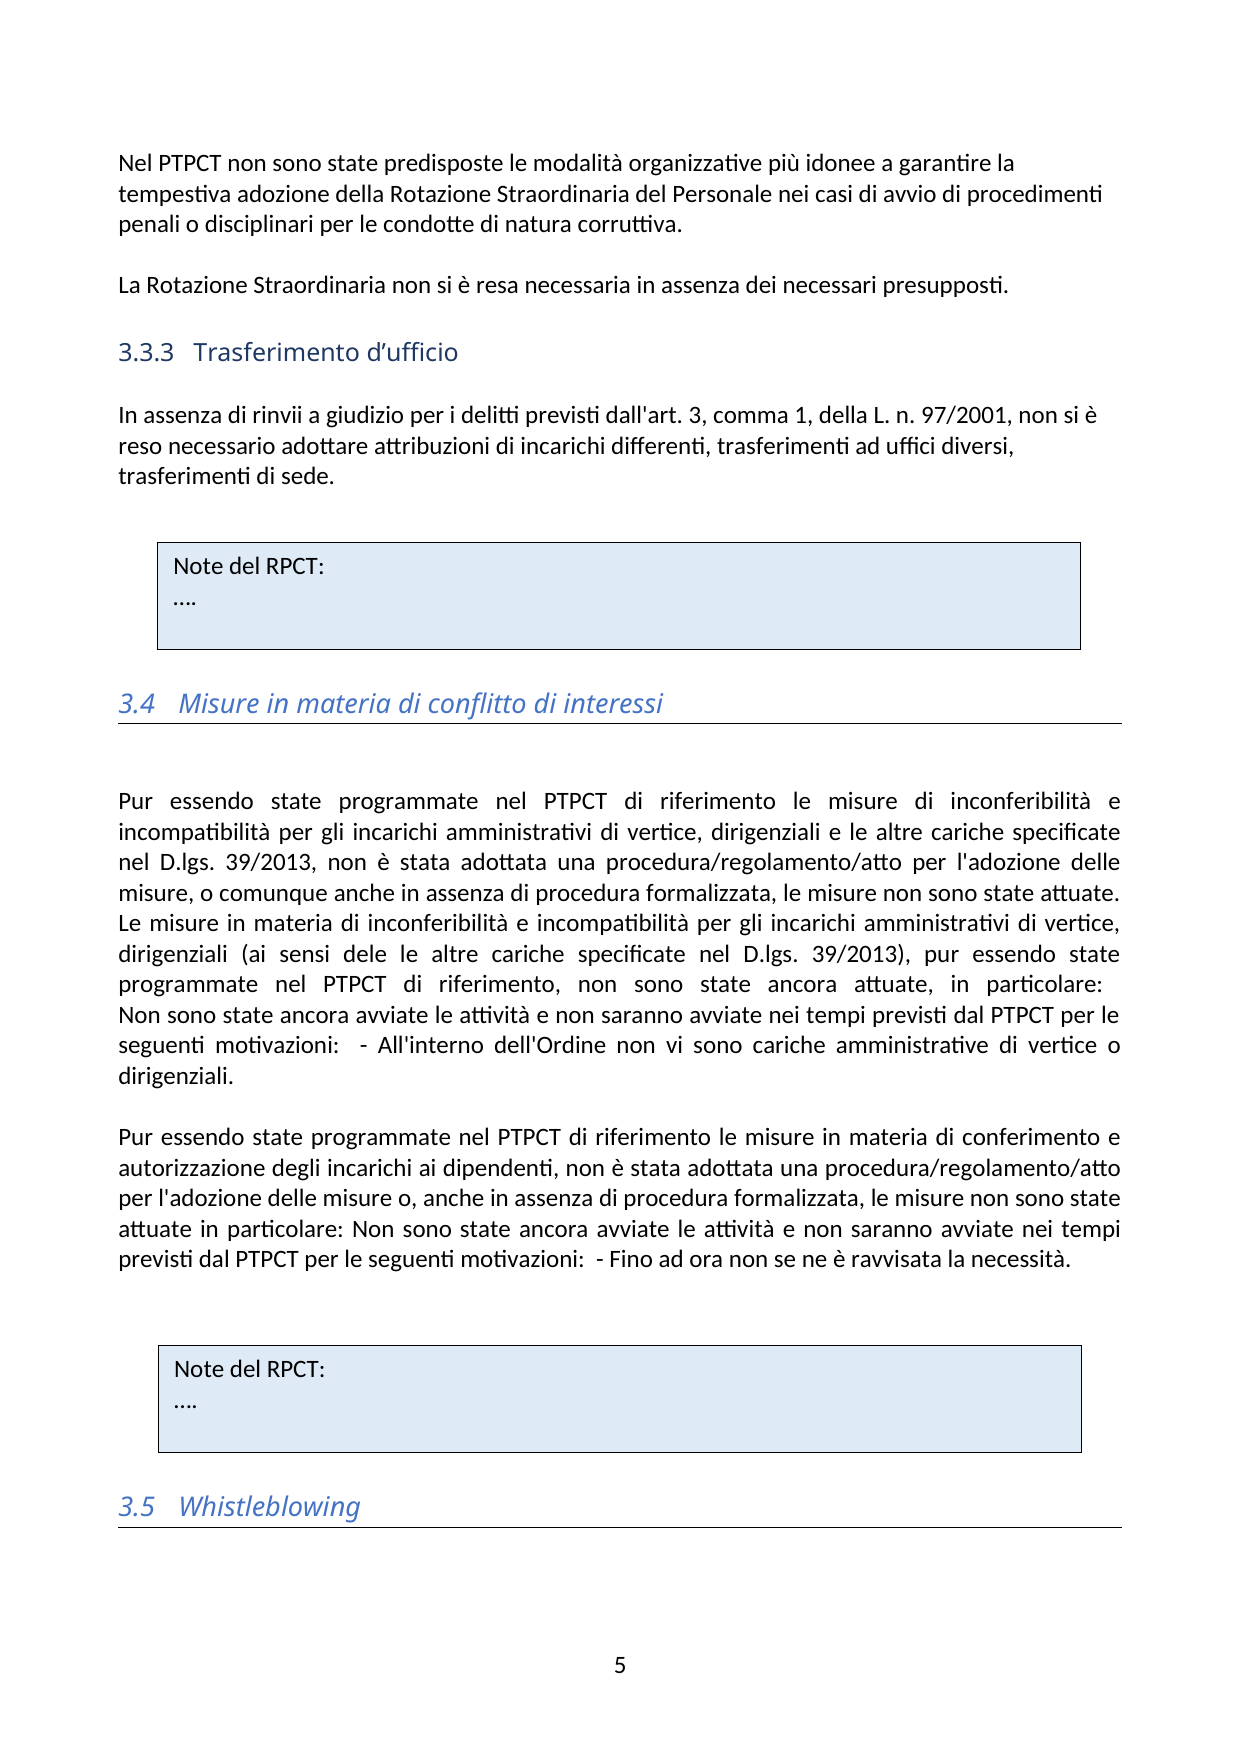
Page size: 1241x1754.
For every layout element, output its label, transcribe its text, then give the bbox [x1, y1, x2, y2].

text La Rotazione Straordinaria non si è resa necessaria in assenza dei necessari presupposti. [118, 270, 1122, 300]
subtitle Whistleblowing [118, 1488, 1122, 1527]
text In assenza di rinvii a giudizio per i delitti previsti dall'art. 3, comma 1, della L. n. 97/2001, non si è reso necessario adottare attribuzioni di incarichi differenti, trasferimenti ad uffici diversi, trasferimenti di sede. [118, 399, 1122, 491]
text Pur essendo state programmate nel PTPCT di riferimento le misure di inconferibilità e incompatibilità per gli incarichi amministrativi di vertice, dirigenziali e le altre cariche specificate nel D.lgs. 39/2013, non è stata adottata una procedura/regolamento/atto per l'adozione delle misure, o comunque anche in assenza di procedura formalizzata, le misure non sono state attuate. Le misure in materia di inconferibilità e incompatibilità per gli incarichi amministrativi di vertice, dirigenziali (ai sensi dele le altre cariche specificate nel D.lgs. 39/2013), pur essendo state programmate nel PTPCT di riferimento, non sono state ancora attuate, in particolare: Non sono state ancora avviate le attività e non saranno avviate nei tempi previsti dal PTPCT per le seguenti motivazioni: - All'interno dell'Ordine non vi sono cariche amministrative di vertice o dirigenziali. [118, 785, 1122, 1091]
subtitle Misure in materia di conflitto di interessi [118, 684, 1122, 723]
subtitle Trasferimento d’ufficio [118, 335, 1122, 369]
text Pur essendo state programmate nel PTPCT di riferimento le misure in materia di conferimento e autorizzazione degli incarichi ai dipendenti, non è stata adottata una procedura/regolamento/atto per l'adozione delle misure o, anche in assenza di procedura formalizzata, le misure non sono state attuate in particolare: Non sono state ancora avviate le attività e non saranno avviate nei tempi previsti dal PTPCT per le seguenti motivazioni: - Fino ad ora non se ne è ravvisata la necessità. [118, 1091, 1122, 1274]
text Nel PTPCT non sono state predisposte le modalità organizzative più idonee a garantire la tempestiva adozione della Rotazione Straordinaria del Personale nei casi di avvio di procedimenti penali o disciplinari per le condotte di natura corruttiva. [118, 148, 1122, 239]
